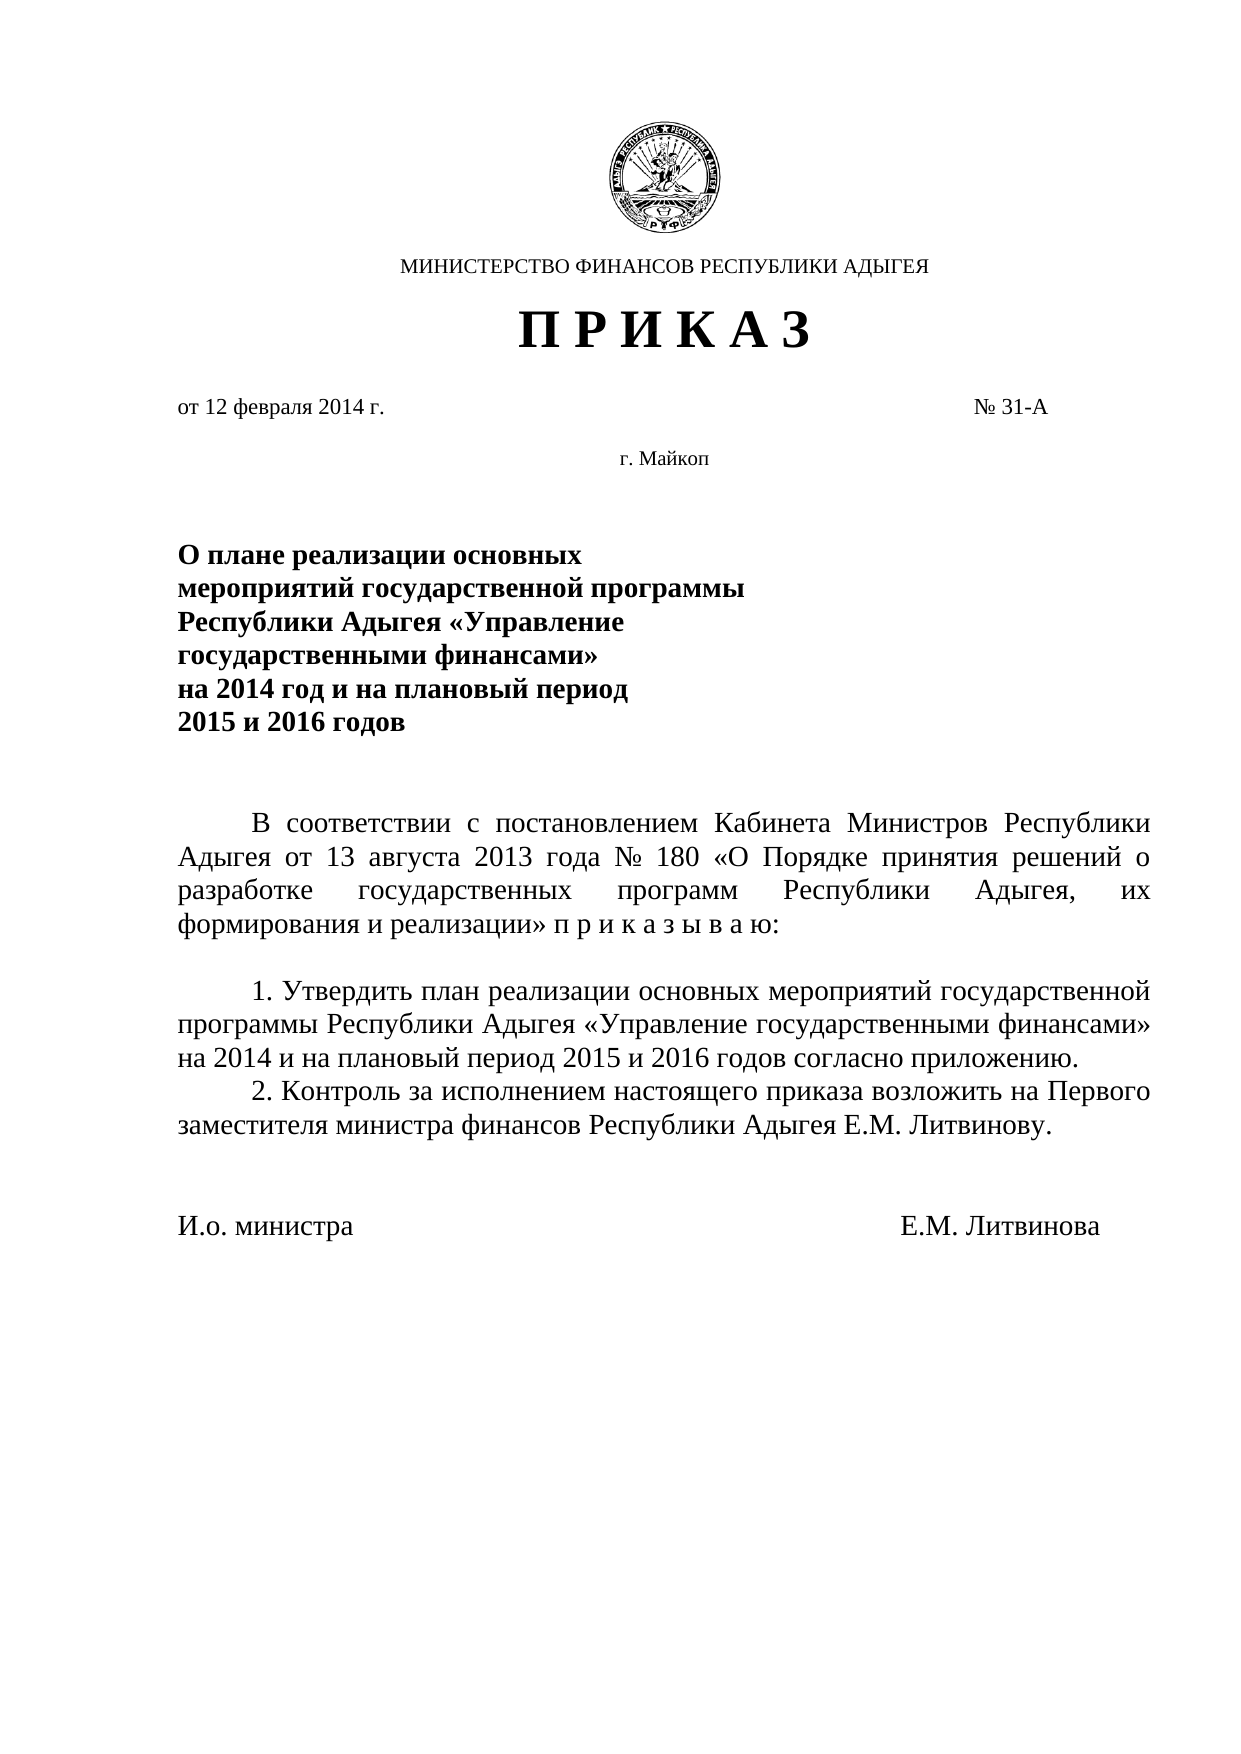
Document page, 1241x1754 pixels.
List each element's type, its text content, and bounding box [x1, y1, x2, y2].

text 1. Утвердить план реализации основных мероприятий государственной программы Республики Адыгея «Управление государственными финансами» на 2014 и на плановый период 2015 и 2016 годов согласно приложению. [177, 973, 1152, 1073]
text О плане реализации основных [177, 537, 1152, 570]
subtitle П Р И К А З [177, 297, 1152, 359]
text на 2014 год и на плановый период [177, 671, 1152, 704]
text г. Майкоп [177, 446, 1152, 470]
text государственными финансами» [177, 637, 1152, 671]
text МИНИСТЕРСТВО ФИНАНСОВ РЕСПУБЛИКИ АДЫГЕЯ [177, 254, 1152, 278]
text В соответствии с постановлением Кабинета Министров Республики Адыгея от 13 августа 2013 года № 180 «О Порядке принятия решений о разработке государственных программ Республики Адыгея, их формирования и реализации» п р и к а з ы в а ю: [177, 805, 1152, 939]
subtitle И.о. министра Е.М. Литвинова [177, 1208, 1152, 1241]
text Республики Адыгея «Управление [177, 604, 1152, 637]
picture [607, 118, 722, 235]
text 2015 и 2016 годов [177, 704, 1152, 738]
text 2. Контроль за исполнением настоящего приказа возложить на Первого заместителя министра финансов Республики Адыгея Е.М. Литвинову. [177, 1073, 1152, 1141]
text от 12 февраля 2014 г. № 31-А [177, 393, 1152, 419]
text мероприятий государственной программы [177, 570, 1152, 604]
